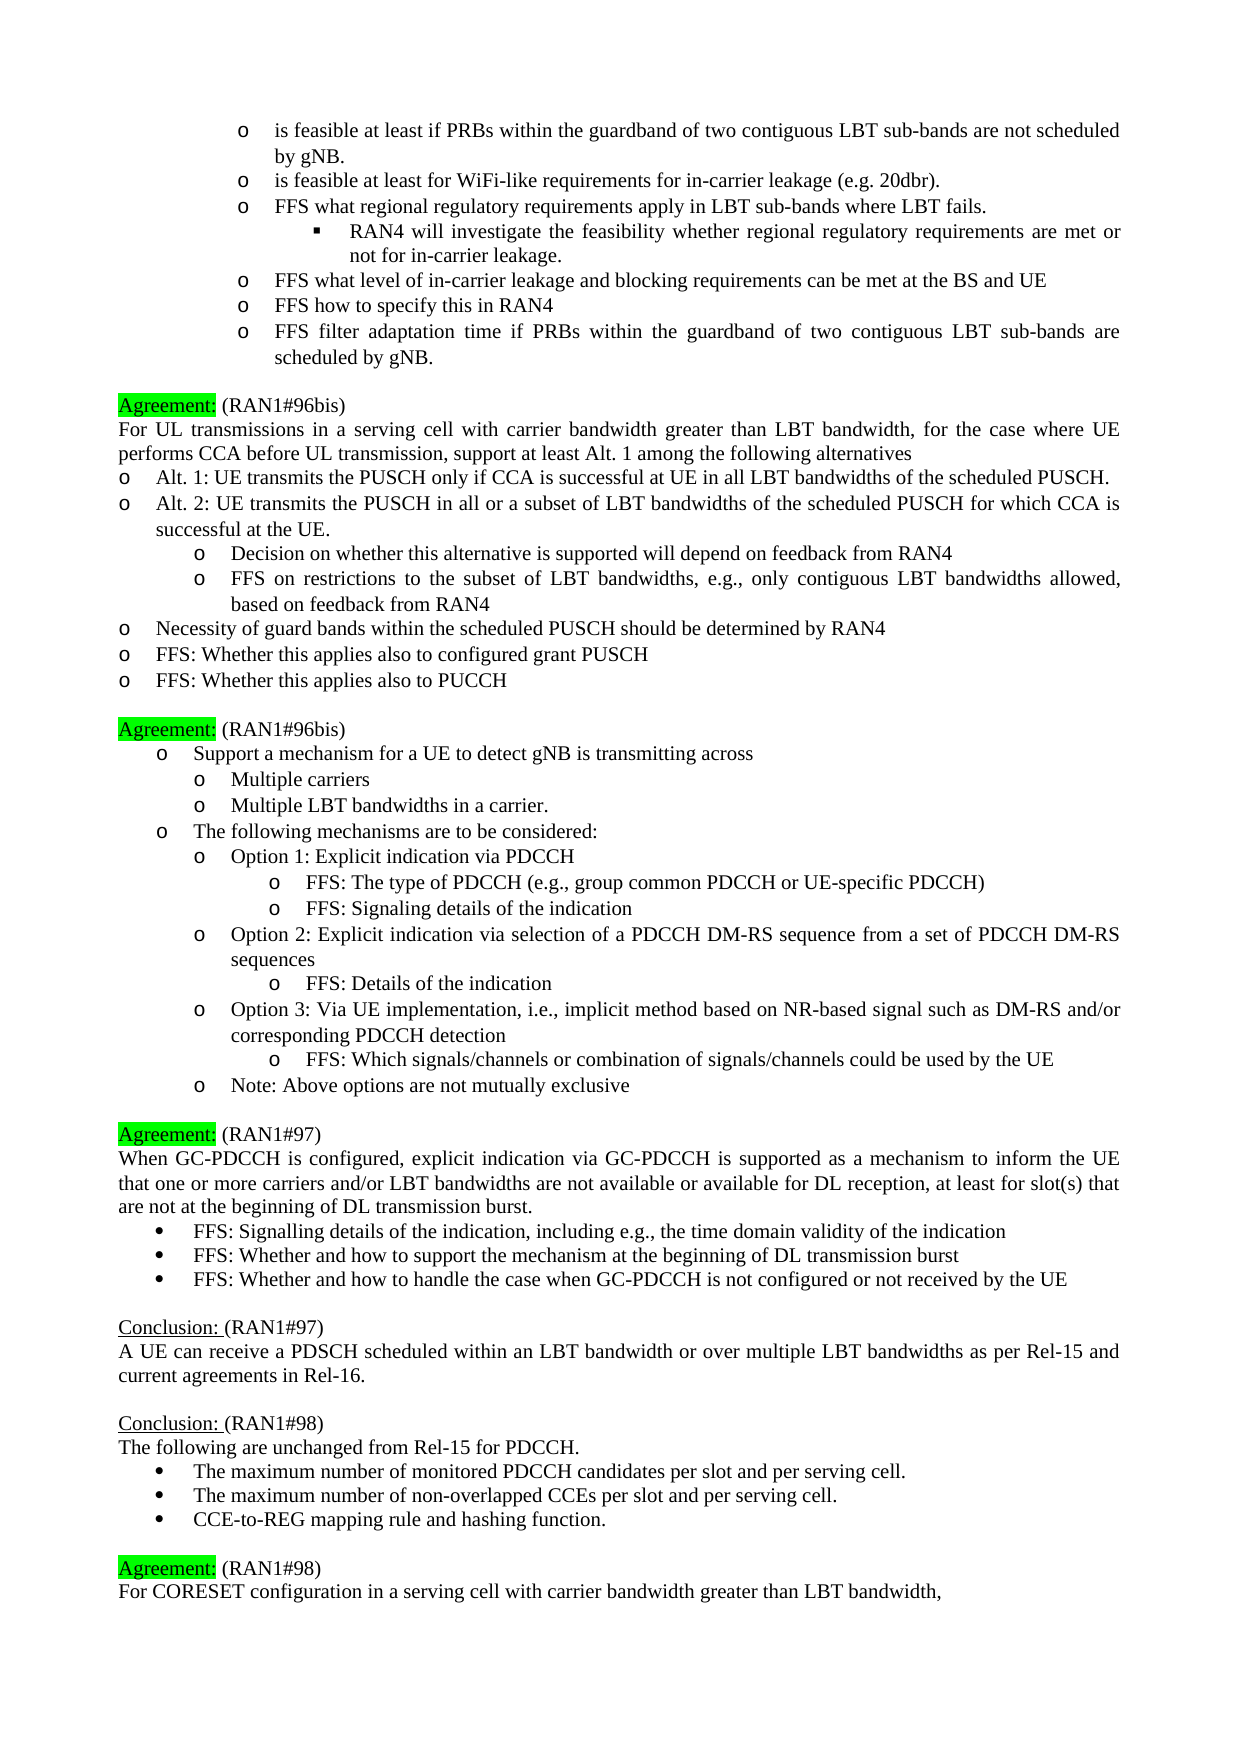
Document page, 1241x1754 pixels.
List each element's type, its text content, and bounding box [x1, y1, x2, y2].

text Agreement: (RAN1#96bis) [216, 717, 1122, 741]
list FFS: The type of PDCCH (e.g., group common PDCCH or UE-specific PDCCH) [268, 870, 1122, 896]
list FFS: Whether this applies also to PUCCH [118, 667, 1122, 693]
list FFS: Details of the indication [268, 971, 1122, 997]
list Option 3: Via UE implementation, i.e., implicit method based on NR-based signal such as DM-RS and/or corresponding PDCCH detection [193, 997, 1122, 1047]
list FFS on restrictions to the subset of LBT bandwidths, e.g., only contiguous LBT bandwidths allowed, based on feedback from RAN4 [193, 566, 1122, 616]
list Necessity of guard bands within the scheduled PUSCH should be determined by RAN4 [118, 616, 1122, 642]
text Conclusion: (RAN1#98) [118, 1411, 1122, 1435]
list FFS: Which signals/channels or combination of signals/channels could be used by the UE [268, 1047, 1122, 1072]
list The following mechanisms are to be considered: [156, 818, 1122, 844]
list FFS: Signaling details of the indication [268, 896, 1122, 921]
list Option 1: Explicit indication via PDCCH [193, 844, 1122, 870]
list Support a mechanism for a UE to detect gNB is transmitting across [156, 741, 1122, 767]
text When GC-PDCCH is configured, explicit indication via GC-PDCCH is supported as a mechanism to inform the UE that one or more carriers and/or LBT bandwidths are not available or available for DL reception, at least for slot(s) that are not at the beginning of DL transmission burst. [118, 1146, 1122, 1218]
text For UL transmissions in a serving cell with carrier bandwidth greater than LBT bandwidth, for the case where UE performs CCA before UL transmission, support at least Alt. 1 among the following alternatives [118, 417, 1122, 465]
text A UE can receive a PDSCH scheduled within an LBT bandwidth or over multiple LBT bandwidths as per Rel-15 and current agreements in Rel-16. [118, 1339, 1122, 1387]
list FFS filter adaptation time if PRBs within the guardband of two contiguous LBT sub-bands are scheduled by gNB. [237, 319, 1122, 369]
text The following are unchanged from Rel-15 for PDCCH. [118, 1435, 1122, 1459]
list Alt. 2: UE transmits the PUSCH in all or a subset of LBT bandwidths of the scheduled PUSCH for which CCA is successful at the UE. [118, 491, 1122, 541]
list FFS: Whether and how to handle the case when GC-PDCCH is not configured or not received by the UE [156, 1267, 1122, 1291]
list FFS: Whether this applies also to configured grant PUSCH [118, 642, 1122, 667]
list Note: Above options are not mutually exclusive [193, 1072, 1122, 1098]
list The maximum number of monitored PDCCH candidates per slot and per serving cell. [156, 1459, 1122, 1483]
list Multiple carriers [193, 767, 1122, 793]
text Agreement: (RAN1#96bis) [216, 393, 1122, 417]
list is feasible at least for WiFi-like requirements for in-carrier leakage (e.g. 20dbr). [237, 168, 1122, 194]
text For CORESET configuration in a serving cell with carrier bandwidth greater than LBT bandwidth, [118, 1579, 1122, 1603]
list Option 2: Explicit indication via selection of a PDCCH DM-RS sequence from a set of PDCCH DM-RS sequences [193, 921, 1122, 971]
text Conclusion: (RAN1#97) [118, 1315, 1122, 1339]
list FFS how to specify this in RAN4 [237, 293, 1122, 319]
list is feasible at least if PRBs within the guardband of two contiguous LBT sub-bands are not scheduled by gNB. [237, 118, 1122, 168]
list FFS: Signalling details of the indication, including e.g., the time domain validity of the indication [156, 1218, 1122, 1243]
list Alt. 1: UE transmits the PUSCH only if CCA is successful at UE in all LBT bandwidths of the scheduled PUSCH. [118, 465, 1122, 491]
text Agreement: (RAN1#97) [216, 1122, 1122, 1146]
text Agreement: (RAN1#98) [216, 1555, 1122, 1579]
list Multiple LBT bandwidths in a carrier. [193, 793, 1122, 818]
list FFS: Whether and how to support the mechanism at the beginning of DL transmission burst [156, 1243, 1122, 1267]
list FFS what regional regulatory requirements apply in LBT sub-bands where LBT fails. [237, 194, 1122, 219]
list FFS what level of in-carrier leakage and blocking requirements can be met at the BS and UE [237, 267, 1122, 293]
list RAN4 will investigate the feasibility whether regional regulatory requirements are met or not for in-carrier leakage. [312, 219, 1122, 267]
list CCE-to-REG mapping rule and hashing function. [156, 1507, 1122, 1531]
list The maximum number of non-overlapped CCEs per slot and per serving cell. [156, 1483, 1122, 1507]
list Decision on whether this alternative is supported will depend on feedback from RAN4 [193, 541, 1122, 566]
